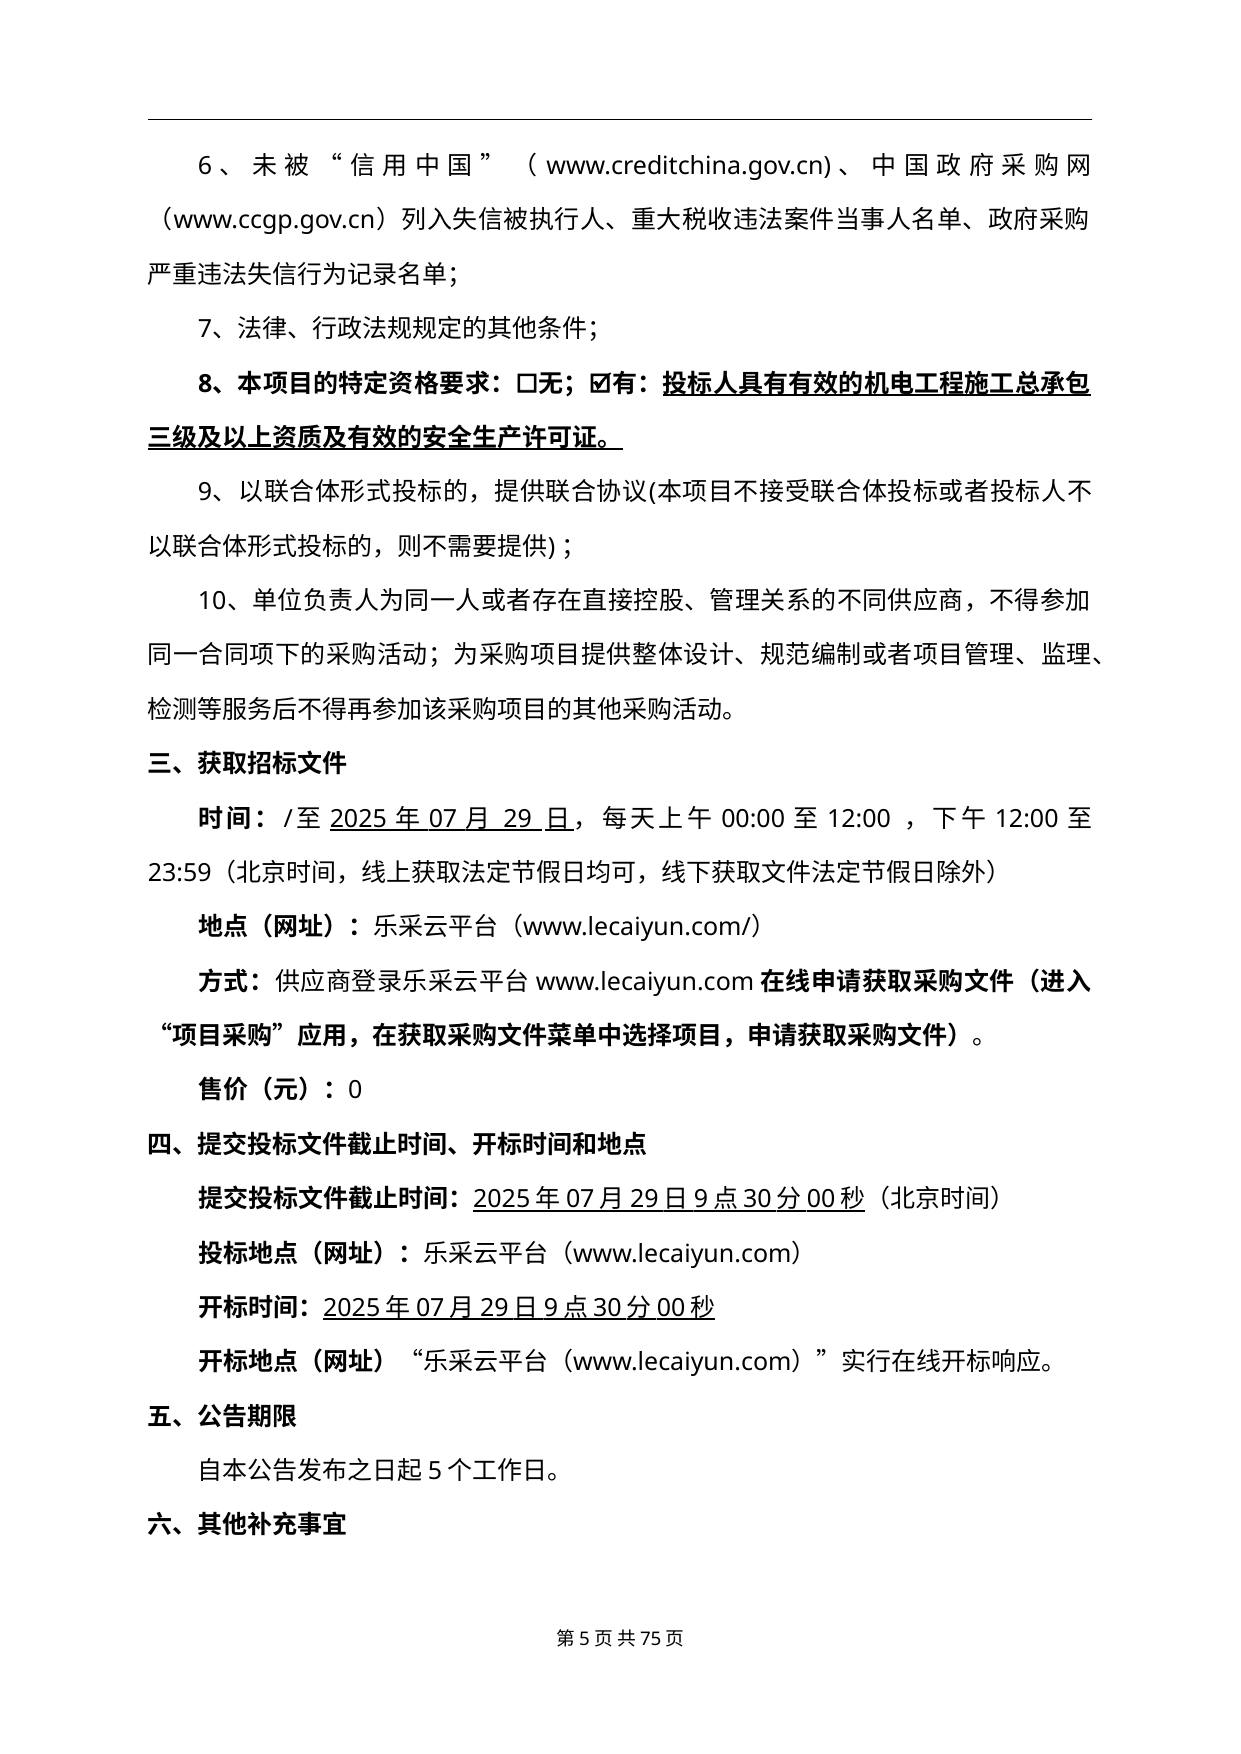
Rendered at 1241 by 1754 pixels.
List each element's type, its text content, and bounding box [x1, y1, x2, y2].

text 方式：供应商登录乐采云平台www.lecaiyun.com在线申请获取采购文件（进入“项目采购”应用，在获取采购文件菜单中选择项目，申请获取采购文件）。 [148, 961, 1092, 1052]
text 10、单位负责人为同一人或者存在直接控股、管理关系的不同供应商，不得参加同一合同项下的采购活动；为采购项目提供整体设计、规范编制或者项目管理、监理、检测等服务后不得再参加该采购项目的其他采购活动。 [148, 581, 1092, 726]
text 自本公告发布之日起5个工作日。 [148, 1451, 1092, 1487]
text 8、本项目的特定资格要求：。 [148, 363, 1092, 454]
text 六、其他补充事宜 [148, 1505, 1092, 1541]
text 地点（网址）：乐采云平台（www.lecaiyun.com/） [148, 907, 1092, 943]
text 售价（元）：0 [148, 1070, 1092, 1106]
text 三、获取招标文件 [148, 744, 1092, 780]
text 6、未被“信用中国”（www.creditchina.gov.cn)、中国政府采购网（www.ccgp.gov.cn）列入失信被执行人、重大税收违法案件当事人名单、政府采购严重违法失信行为记录名单； [148, 146, 1092, 291]
text 开标地点（网址）“乐采云平台（www.lecaiyun.com）”实行在线开标响应。 [148, 1342, 1092, 1378]
text 7、法律、行政法规规定的其他条件； [148, 309, 1092, 345]
text 提交投标文件截止时间：2025年 07月 29日9点30分00秒（北京时间） [148, 1179, 1092, 1215]
text 时间：/至2025年07月 29 日，每天上午00:00至12:00 ，下午12:00至23:59（北京时间，线上获取法定节假日均可，线下获取文件法定节假日除外） [148, 798, 1092, 889]
text 五、公告期限 [148, 1396, 1092, 1432]
text 9、以联合体形式投标的，提供联合协议(本项目不接受联合体投标或者投标人不以联合体形式投标的，则不需要提供) ； [148, 472, 1092, 562]
text 投标地点（网址）：乐采云平台（www.lecaiyun.com） [148, 1233, 1092, 1269]
text 开标时间：2025年 07月 29日9点30分00秒 [148, 1287, 1092, 1324]
text 四、提交投标文件截止时间、开标时间和地点 [148, 1124, 1092, 1161]
